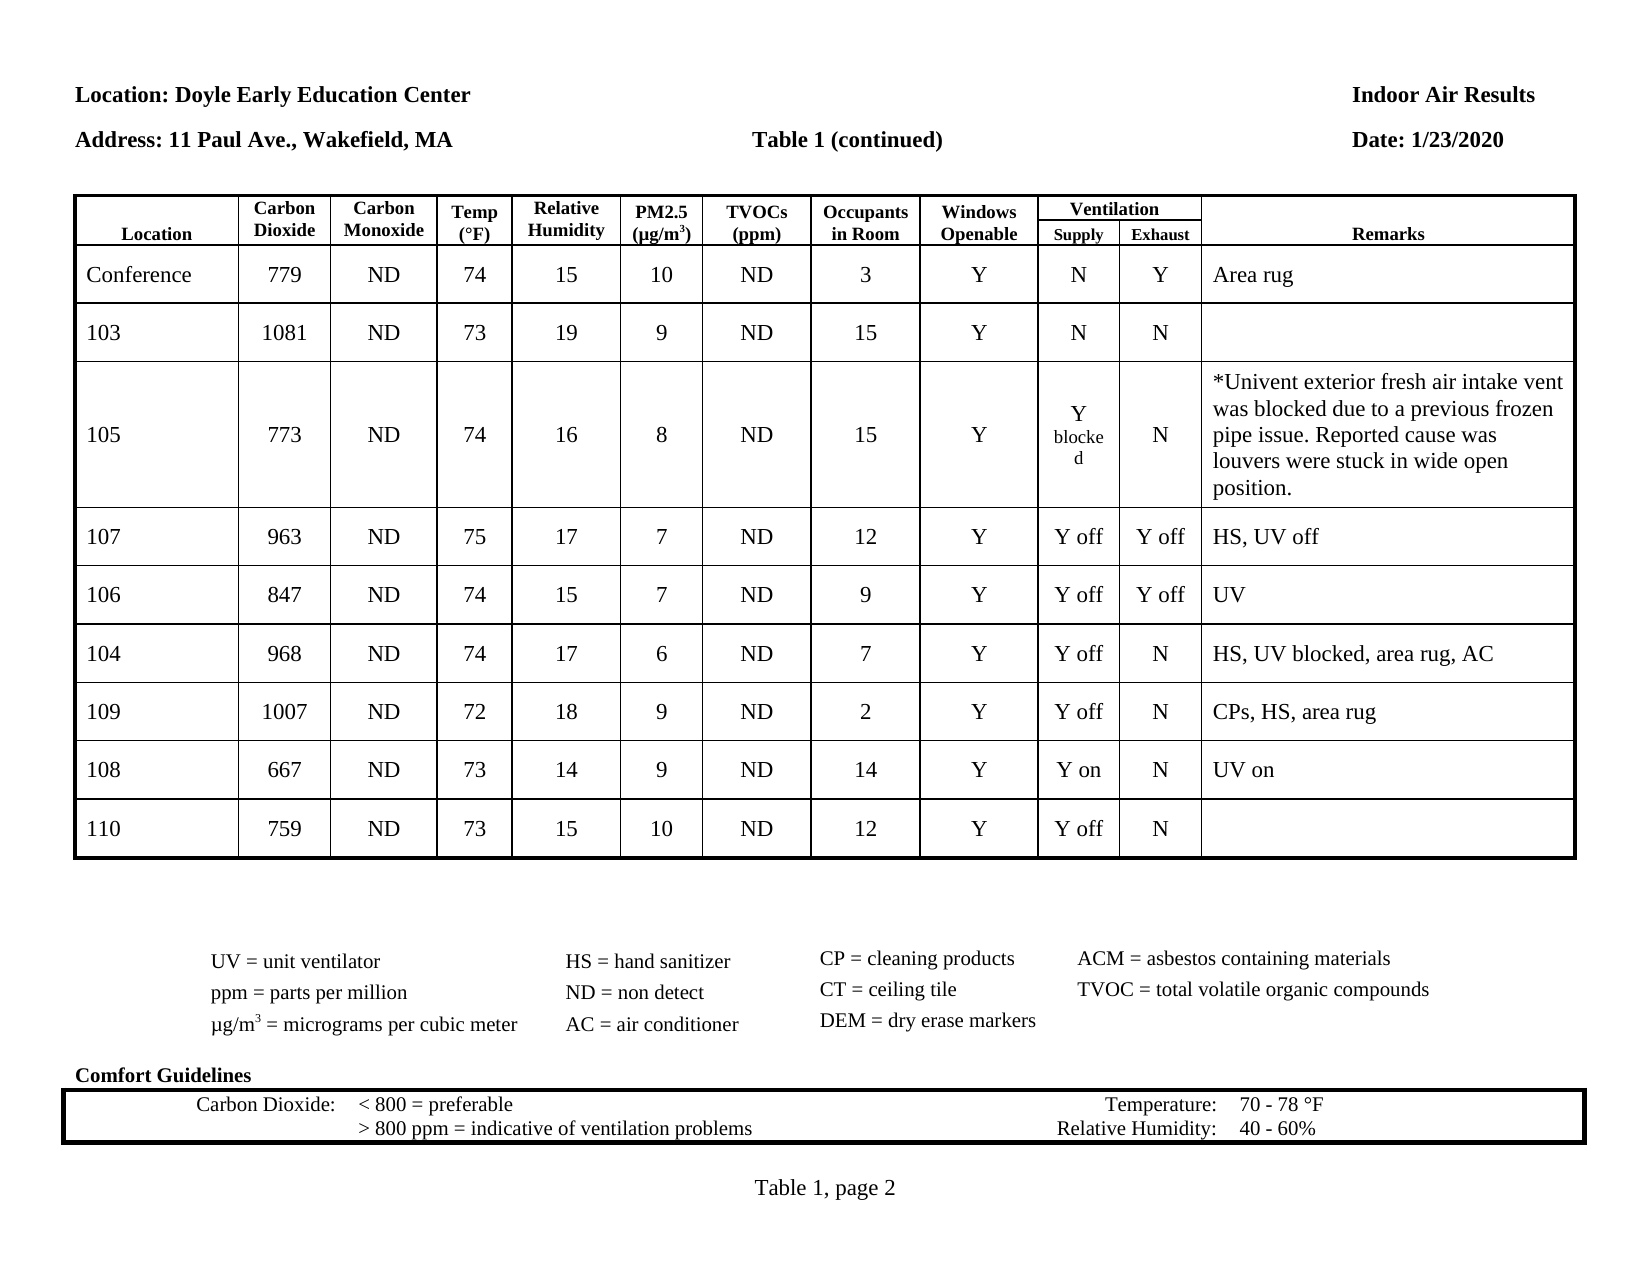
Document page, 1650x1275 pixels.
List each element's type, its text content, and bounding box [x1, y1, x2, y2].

table_cell Y [921, 508, 1037, 565]
table_cell 14 [812, 741, 919, 798]
table_header Carbon Dioxide (ppm) [239, 197, 330, 244]
table_cell 19 [513, 304, 620, 361]
table_cell 15 [812, 362, 919, 506]
table_cell Y [921, 246, 1037, 302]
table_cell ND [331, 800, 436, 856]
table_cell HS, UV blocked, area rug, AC [1202, 625, 1573, 681]
table_cell 15 [513, 246, 620, 302]
table_cell 9 [621, 741, 702, 798]
table_cell ND [703, 683, 810, 740]
table_cell 74 [438, 246, 511, 302]
table_header Relative Humidity (%) [513, 197, 620, 244]
table_cell Y [921, 741, 1037, 798]
table_cell 109 [77, 683, 238, 740]
table_cell 104 [77, 625, 238, 681]
table_cell 17 [513, 625, 620, 681]
table_cell ND [331, 741, 436, 798]
table_cell ND [703, 362, 810, 506]
table_cell ND [331, 683, 436, 740]
table_cell ND [703, 566, 810, 623]
table_cell Y off [1120, 508, 1201, 565]
table_cell 73 [438, 741, 511, 798]
table_cell 10 [621, 246, 702, 302]
table_cell 9 [621, 304, 702, 361]
table_cell 10 [621, 800, 702, 856]
table_cell 2 [812, 683, 919, 740]
table_cell Y [921, 304, 1037, 361]
table_cell ND [703, 625, 810, 681]
table_cell 667 [239, 741, 330, 798]
table_cell 72 [438, 683, 511, 740]
table_cell 73 [438, 800, 511, 856]
table_cell 15 [513, 566, 620, 623]
table_header Carbon Monoxide (ppm) [331, 197, 436, 244]
table_header Temp (°F) [438, 197, 511, 244]
table_cell Y off [1120, 566, 1201, 623]
table_cell 16 [513, 362, 620, 506]
table_cell [1202, 800, 1573, 856]
table_cell N [1120, 741, 1201, 798]
table_cell Y off [1039, 566, 1119, 623]
table_cell 9 [812, 566, 919, 623]
table_cell HS, UV off [1202, 508, 1573, 565]
table_cell 18 [513, 683, 620, 740]
table_cell ND [703, 508, 810, 565]
table_cell 1007 [239, 683, 330, 740]
table_cell Y [921, 566, 1037, 623]
table_cell N [1120, 362, 1201, 506]
table_cell N [1039, 246, 1119, 302]
table_cell ND [703, 304, 810, 361]
table_cell Supply [1039, 221, 1119, 244]
table_cell Exhaust [1120, 221, 1201, 244]
table_cell UV [1202, 566, 1573, 623]
table_cell Y off [1039, 683, 1119, 740]
table_header Occupants in Room [812, 197, 919, 244]
table_cell Y [921, 625, 1037, 681]
table_cell 759 [239, 800, 330, 856]
table_header Remarks [1202, 197, 1573, 244]
table_cell 7 [812, 625, 919, 681]
table_header Ventilation [1039, 197, 1201, 219]
table_cell Conference [77, 246, 238, 302]
table_header TVOCs (ppm) [703, 197, 810, 244]
table_cell 106 [77, 566, 238, 623]
table_cell ND [703, 800, 810, 856]
table_cell 14 [513, 741, 620, 798]
table_cell 9 [621, 683, 702, 740]
table_cell 1081 [239, 304, 330, 361]
table_cell Y [1120, 246, 1201, 302]
table_cell CPs, HS, area rug [1202, 683, 1573, 740]
table_cell Y blocked [1039, 362, 1119, 506]
table_cell 74 [438, 625, 511, 681]
table_cell ND [331, 566, 436, 623]
table_cell 968 [239, 625, 330, 681]
table_cell 15 [513, 800, 620, 856]
table_header PM2.5 (µg/m3) [621, 197, 702, 244]
table_cell N [1120, 625, 1201, 681]
table_cell Y [921, 800, 1037, 856]
table_cell 103 [77, 304, 238, 361]
table_cell 12 [812, 508, 919, 565]
table_cell 74 [438, 362, 511, 506]
table_cell 105 [77, 362, 238, 506]
table_cell 110 [77, 800, 238, 856]
table_cell Y [921, 362, 1037, 506]
table_cell 779 [239, 246, 330, 302]
table_cell 12 [812, 800, 919, 856]
table_cell N [1120, 683, 1201, 740]
table_cell 73 [438, 304, 511, 361]
table_header Windows Openable [921, 197, 1037, 244]
table_cell Area rug [1202, 246, 1573, 302]
table_cell 3 [812, 246, 919, 302]
table_cell 847 [239, 566, 330, 623]
table_cell N [1039, 304, 1119, 361]
table_cell Y off [1039, 800, 1119, 856]
table_cell 8 [621, 362, 702, 506]
table_cell ND [331, 625, 436, 681]
table_cell 107 [77, 508, 238, 565]
table_header Location [77, 197, 238, 244]
table_cell 108 [77, 741, 238, 798]
table_cell Y on [1039, 741, 1119, 798]
table_cell 15 [812, 304, 919, 361]
table_cell 7 [621, 566, 702, 623]
table_cell 17 [513, 508, 620, 565]
table_cell UV on [1202, 741, 1573, 798]
table_cell 963 [239, 508, 330, 565]
table_cell Y off [1039, 508, 1119, 565]
table_cell ND [703, 246, 810, 302]
table_cell ND [331, 362, 436, 506]
table_cell *Univent exterior fresh air intake vent was blocked due to a previous frozen pipe issue. Reported cause was louvers were stuck in wide open position. [1202, 362, 1573, 506]
table_cell Y [921, 683, 1037, 740]
table_cell ND [331, 304, 436, 361]
table_cell 75 [438, 508, 511, 565]
table_cell N [1120, 304, 1201, 361]
table_cell 74 [438, 566, 511, 623]
table_cell N [1120, 800, 1201, 856]
table_cell 6 [621, 625, 702, 681]
table_cell [1202, 304, 1573, 361]
table_cell ND [703, 741, 810, 798]
table_cell ND [331, 246, 436, 302]
table_cell Y off [1039, 625, 1119, 681]
table_cell 773 [239, 362, 330, 506]
table_cell 7 [621, 508, 702, 565]
table_cell ND [331, 508, 436, 565]
